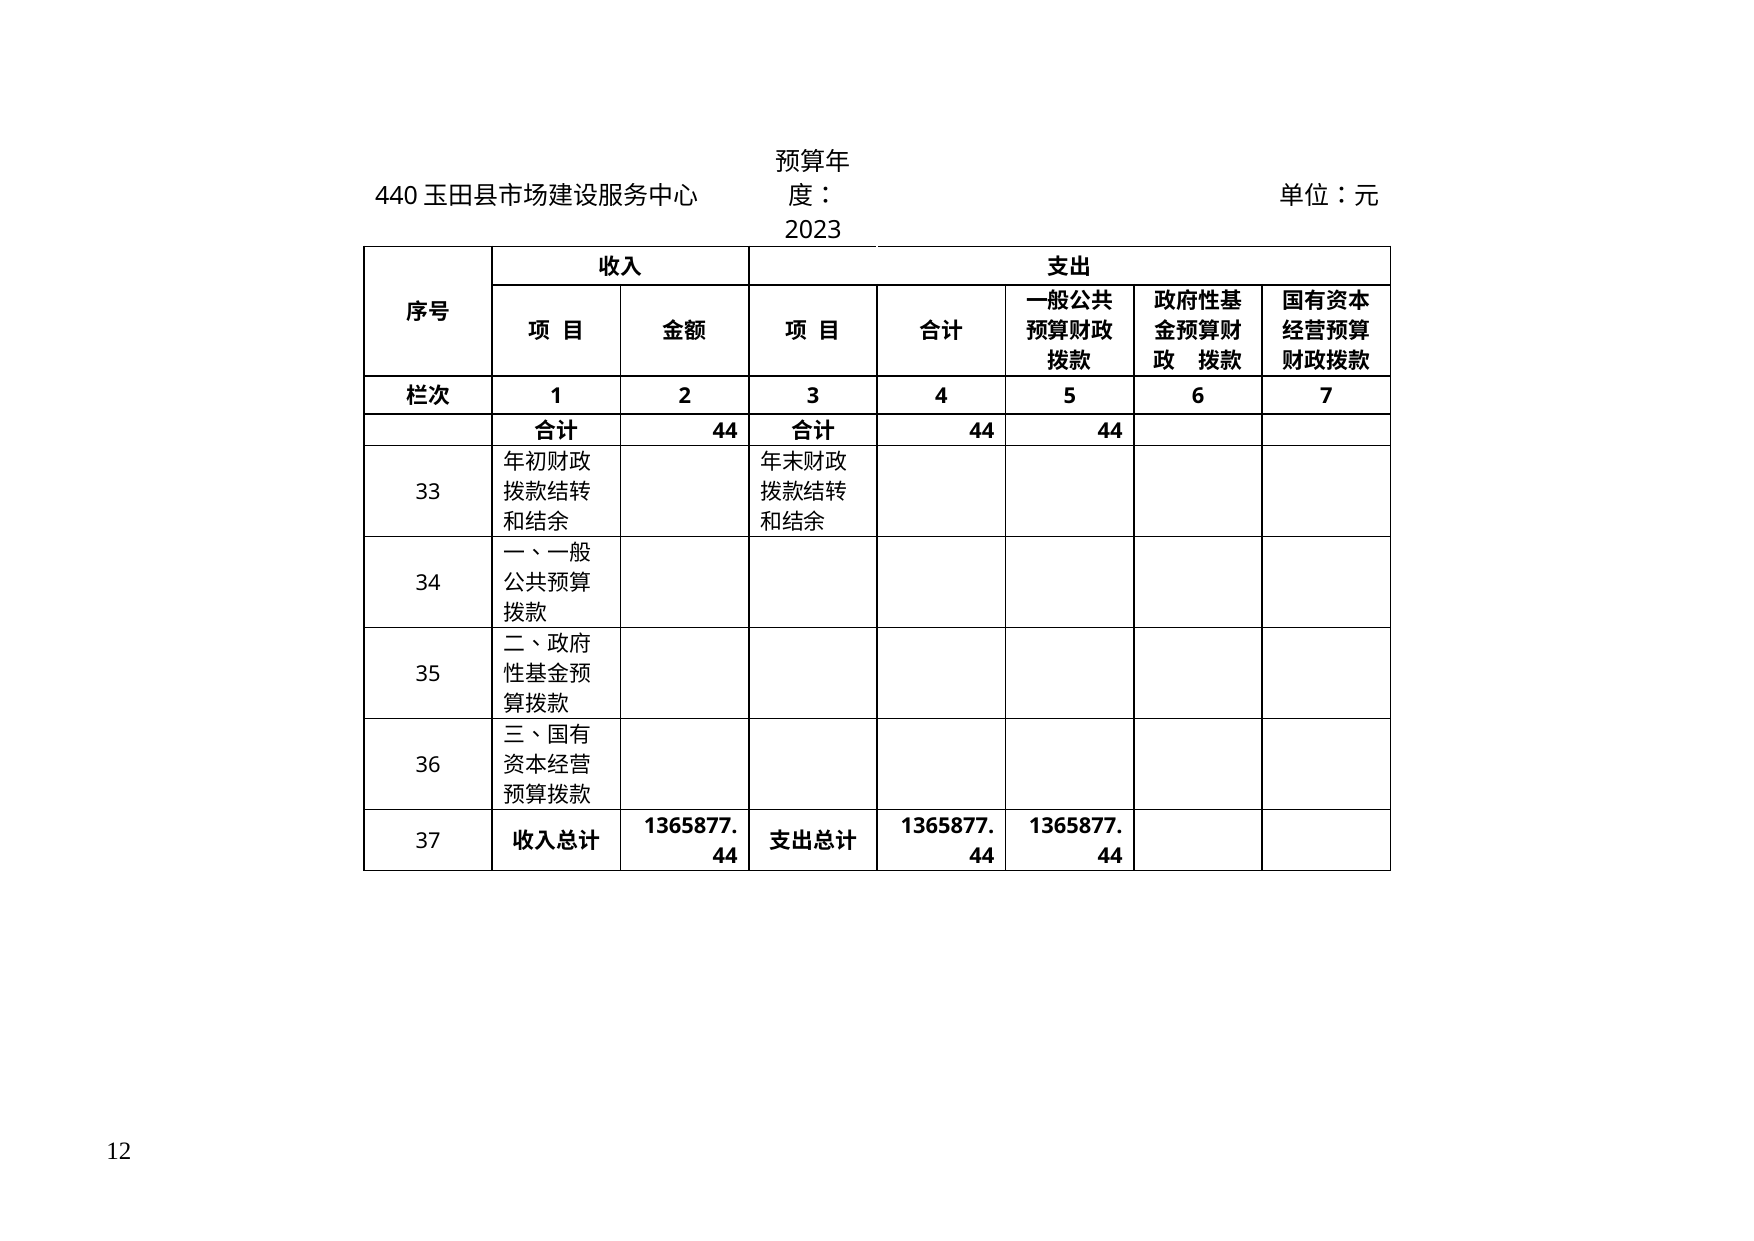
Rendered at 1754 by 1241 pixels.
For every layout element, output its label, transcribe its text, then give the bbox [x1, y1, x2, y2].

table_cell 支出 [750, 247, 1390, 284]
table_cell 二、政府性基金预算拨款 [493, 628, 620, 717]
table_cell [1135, 537, 1261, 627]
table_cell 序号 [365, 247, 491, 375]
table_cell 1365877.44 [878, 415, 1005, 445]
table_cell 国有资本经营预算财政拨款 [1263, 286, 1390, 375]
table_cell [621, 446, 748, 536]
table_cell [1135, 446, 1261, 536]
table_cell [621, 628, 748, 717]
table_cell [878, 537, 1005, 627]
table_cell 金额 [621, 286, 748, 375]
table_cell 6 [1135, 377, 1261, 413]
table_header 单位：元 [878, 143, 1390, 246]
table_cell [1263, 719, 1390, 808]
table_cell 合计 [878, 286, 1005, 375]
table_cell 33 [365, 446, 491, 536]
table_cell [621, 719, 748, 808]
table_cell 1365877.44 [1006, 810, 1133, 869]
table_cell 栏次 [365, 377, 491, 413]
table_cell [1263, 810, 1390, 869]
table_cell 项 目 [750, 286, 876, 375]
table_cell 收入总计 [493, 810, 620, 869]
table_cell 1365877.44 [621, 415, 748, 445]
table_cell 5 [1006, 377, 1133, 413]
table_cell 年末财政拨款结转和结余 [750, 446, 876, 536]
table_cell [1263, 446, 1390, 536]
table_cell 一般公共预算财政拨款 [1006, 286, 1133, 375]
table_cell 1365877.44 [621, 810, 748, 869]
table_cell [1135, 719, 1261, 808]
table_cell [750, 537, 876, 627]
table_cell 收入 [493, 247, 748, 284]
table_cell 政府性基金预算财政 拨款 [1135, 286, 1261, 375]
table_header 预算年度：2023 [750, 143, 876, 246]
table_cell 35 [365, 628, 491, 717]
table_cell [1263, 537, 1390, 627]
table_cell [878, 719, 1005, 808]
table_cell 本年收入合计 [493, 415, 620, 445]
table_cell [750, 628, 876, 717]
table_cell 32 [365, 415, 491, 445]
table_header 440玉田县市场建设服务中心 [365, 143, 748, 246]
table_cell [1006, 537, 1133, 627]
table_cell [1263, 628, 1390, 717]
table_cell [878, 628, 1005, 717]
table_cell 4 [878, 377, 1005, 413]
table_cell 3 [750, 377, 876, 413]
table_cell [878, 446, 1005, 536]
table_cell [1006, 628, 1133, 717]
table_cell [750, 719, 876, 808]
table_cell 2 [621, 377, 748, 413]
table_cell 37 [365, 810, 491, 869]
table_cell [1135, 415, 1261, 445]
table_cell 36 [365, 719, 491, 808]
table_cell 1365877.44 [878, 810, 1005, 869]
table_cell [1006, 719, 1133, 808]
table_cell 支出总计 [750, 810, 876, 869]
table_cell 34 [365, 537, 491, 627]
table_cell [1135, 810, 1261, 869]
table_cell 1365877.44 [1006, 415, 1133, 445]
table_cell [1263, 415, 1390, 445]
table_cell 三、国有资本经营预算拨款 [493, 719, 620, 808]
table_cell 一、一般公共预算拨款 [493, 537, 620, 627]
table_cell 本年支出合计 [750, 415, 876, 445]
table_cell 年初财政拨款结转和结余 [493, 446, 620, 536]
table_cell [1006, 446, 1133, 536]
table_cell [621, 537, 748, 627]
table_cell [1135, 628, 1261, 717]
table_cell 1 [493, 377, 620, 413]
table_cell 项 目 [493, 286, 620, 375]
table_cell 7 [1263, 377, 1390, 413]
